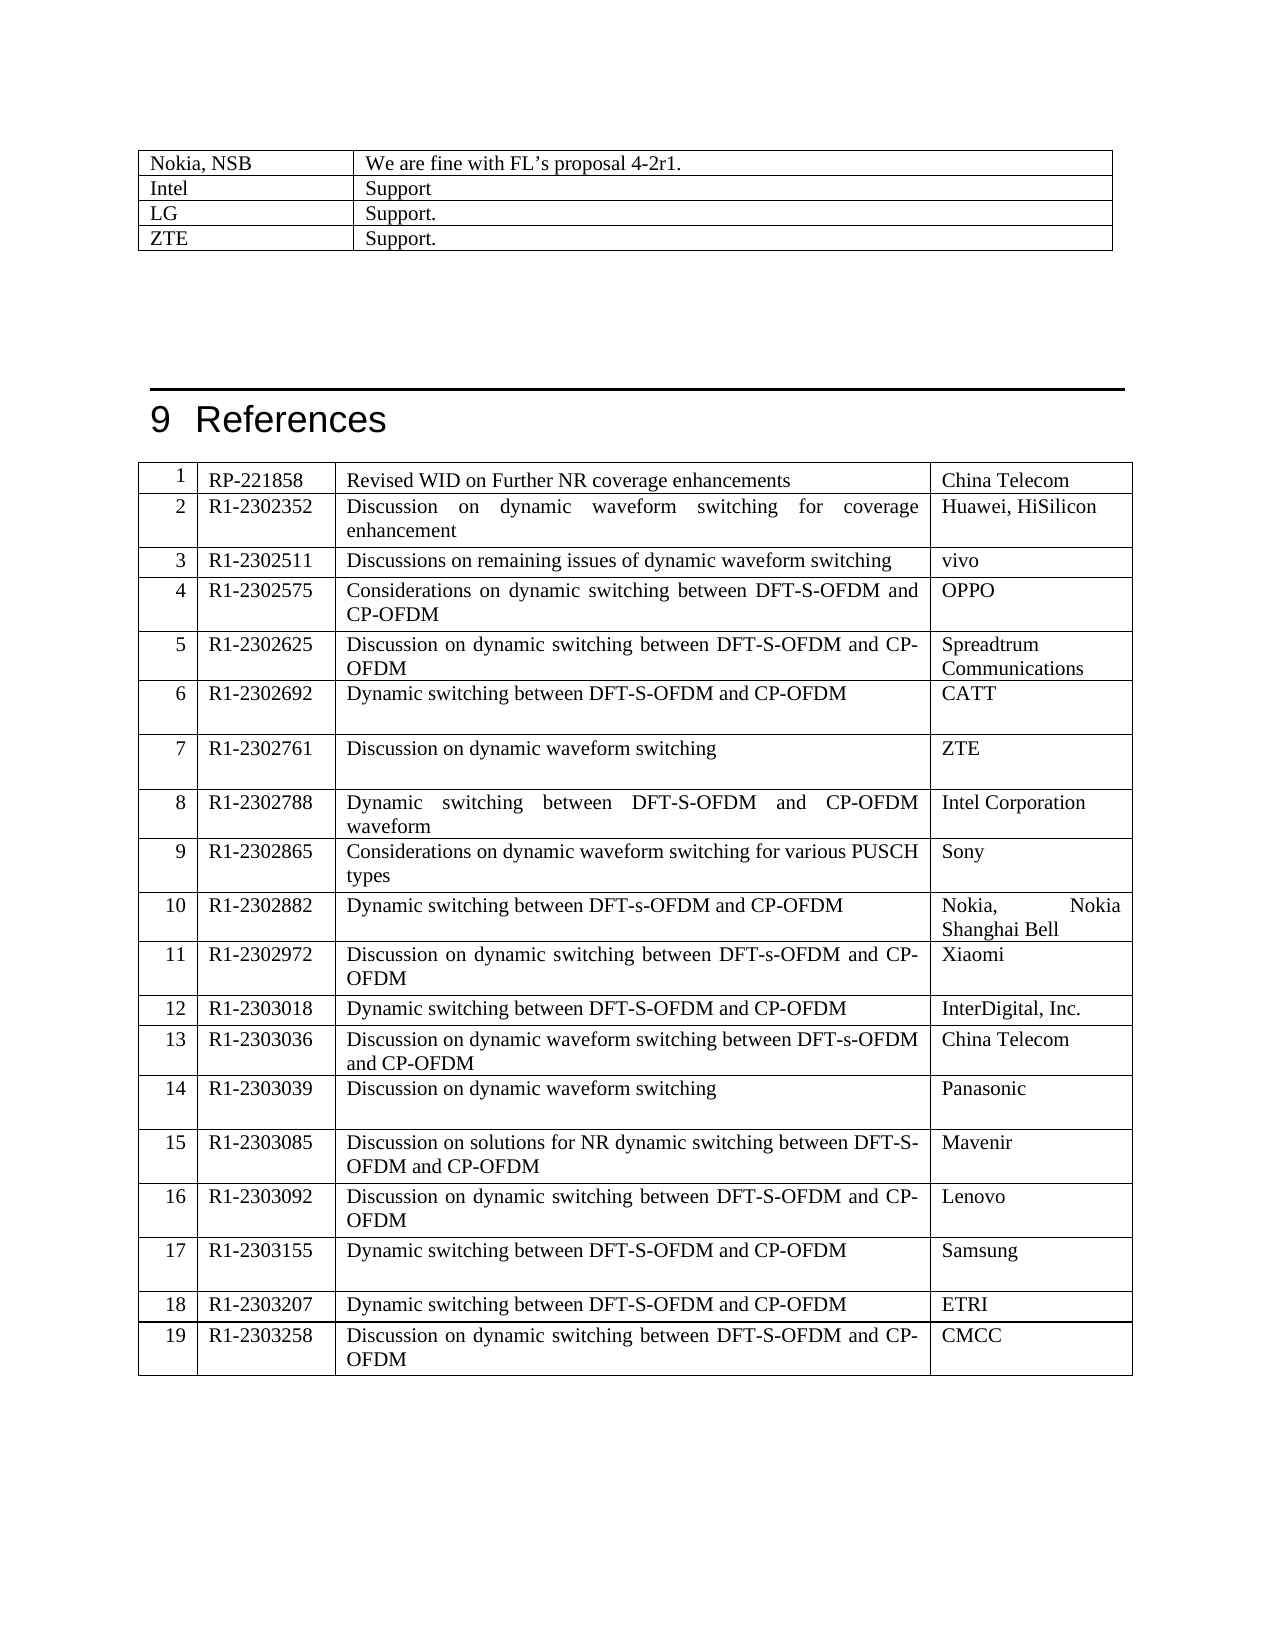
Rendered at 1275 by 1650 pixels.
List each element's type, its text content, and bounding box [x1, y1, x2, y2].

table_cell R1-2303036 [198, 1026, 335, 1074]
table_cell Discussion on dynamic switching between DFT-s-OFDM and CP-OFDM [336, 942, 930, 995]
table_cell Dynamic switching between DFT-S-OFDM and CP-OFDM waveform [336, 790, 930, 838]
table_cell 8 [139, 790, 197, 838]
table_cell OPPO [931, 578, 1132, 631]
table_cell CATT [931, 681, 1132, 734]
table_cell Lenovo [931, 1184, 1132, 1237]
table_cell 11 [139, 942, 197, 995]
table_cell R1-2303258 [198, 1323, 335, 1375]
table_cell Intel [139, 176, 353, 200]
table_cell 3 [139, 548, 197, 577]
table_header 1 [139, 463, 197, 492]
table_cell ZTE [139, 226, 353, 250]
table_cell Discussion on dynamic switching between DFT-S-OFDM and CP-OFDM [336, 1323, 930, 1375]
table_cell 13 [139, 1026, 197, 1074]
table_cell R1-2303039 [198, 1076, 335, 1129]
table_cell R1-2302692 [198, 681, 335, 734]
table_cell R1-2302625 [198, 632, 335, 680]
table_cell R1-2302882 [198, 893, 335, 941]
table_cell Dynamic switching between DFT-S-OFDM and CP-OFDM [336, 996, 930, 1025]
table_cell Nokia, NSB [139, 151, 353, 175]
table_cell Discussion on dynamic waveform switching [336, 735, 930, 788]
table_cell Huawei, HiSilicon [931, 494, 1132, 547]
table_cell Discussion on dynamic switching between DFT-S-OFDM and CP-OFDM [336, 1184, 930, 1237]
table_cell ZTE [931, 735, 1132, 788]
table_cell 5 [139, 632, 197, 680]
table_cell R1-2302761 [198, 735, 335, 788]
table_cell R1-2303155 [198, 1238, 335, 1291]
table_cell Xiaomi [931, 942, 1132, 995]
table_cell 12 [139, 996, 197, 1025]
table_cell Discussion on dynamic waveform switching [336, 1076, 930, 1129]
table_cell Support. [354, 201, 1112, 225]
table_cell R1-2302575 [198, 578, 335, 631]
table_cell R1-2302788 [198, 790, 335, 838]
table_cell R1-2303207 [198, 1292, 335, 1321]
table_cell Intel Corporation [931, 790, 1132, 838]
table_cell ETRI [931, 1292, 1132, 1321]
table_header China Telecom [931, 463, 1132, 492]
table_cell InterDigital, Inc. [931, 996, 1132, 1025]
table_cell 10 [139, 893, 197, 941]
table_cell 14 [139, 1076, 197, 1129]
table_cell R1-2303092 [198, 1184, 335, 1237]
table_cell China Telecom [931, 1026, 1132, 1074]
table_cell R1-2302972 [198, 942, 335, 995]
table_cell 4 [139, 578, 197, 631]
table_cell CMCC [931, 1323, 1132, 1375]
table_cell 18 [139, 1292, 197, 1321]
table_cell LG [139, 201, 353, 225]
table_cell Discussion on dynamic waveform switching between DFT-s-OFDM and CP-OFDM [336, 1026, 930, 1074]
table_cell Dynamic switching between DFT-S-OFDM and CP-OFDM [336, 1292, 930, 1321]
table_cell vivo [931, 548, 1132, 577]
table_cell Nokia, Nokia Shanghai Bell [931, 893, 1132, 941]
table_cell 17 [139, 1238, 197, 1291]
table_cell R1-2302511 [198, 548, 335, 577]
table_cell Dynamic switching between DFT-S-OFDM and CP-OFDM [336, 681, 930, 734]
table_cell Dynamic switching between DFT-S-OFDM and CP-OFDM [336, 1238, 930, 1291]
table_cell R1-2302865 [198, 839, 335, 892]
table_header Revised WID on Further NR coverage enhancements [336, 463, 930, 492]
table_cell 16 [139, 1184, 197, 1237]
table_cell 6 [139, 681, 197, 734]
table_cell Panasonic [931, 1076, 1132, 1129]
table_cell Samsung [931, 1238, 1132, 1291]
table_cell Spreadtrum Communications [931, 632, 1132, 680]
table_header RP-221858 [198, 463, 335, 492]
table_cell Mavenir [931, 1130, 1132, 1183]
table_cell Discussion on dynamic waveform switching for coverage enhancement [336, 494, 930, 547]
table_cell Considerations on dynamic switching between DFT-S-OFDM and CP-OFDM [336, 578, 930, 631]
table_cell R1-2302352 [198, 494, 335, 547]
table_cell Considerations on dynamic waveform switching for various PUSCH types [336, 839, 930, 892]
table_cell R1-2303018 [198, 996, 335, 1025]
table_cell 9 [139, 839, 197, 892]
subtitle References [150, 391, 1125, 440]
table_cell We are fine with FL’s proposal 4-2r1. [354, 151, 1112, 175]
table_cell Sony [931, 839, 1132, 892]
table_cell R1-2303085 [198, 1130, 335, 1183]
table_cell 19 [139, 1323, 197, 1375]
table_cell Discussions on remaining issues of dynamic waveform switching [336, 548, 930, 577]
table_cell Dynamic switching between DFT-s-OFDM and CP-OFDM [336, 893, 930, 941]
table_cell Support [354, 176, 1112, 200]
table_cell Discussion on dynamic switching between DFT-S-OFDM and CP-OFDM [336, 632, 930, 680]
table_cell 7 [139, 735, 197, 788]
table_cell Support. [354, 226, 1112, 250]
table_cell 15 [139, 1130, 197, 1183]
table_cell 2 [139, 494, 197, 547]
table_cell Discussion on solutions for NR dynamic switching between DFT-S-OFDM and CP-OFDM [336, 1130, 930, 1183]
